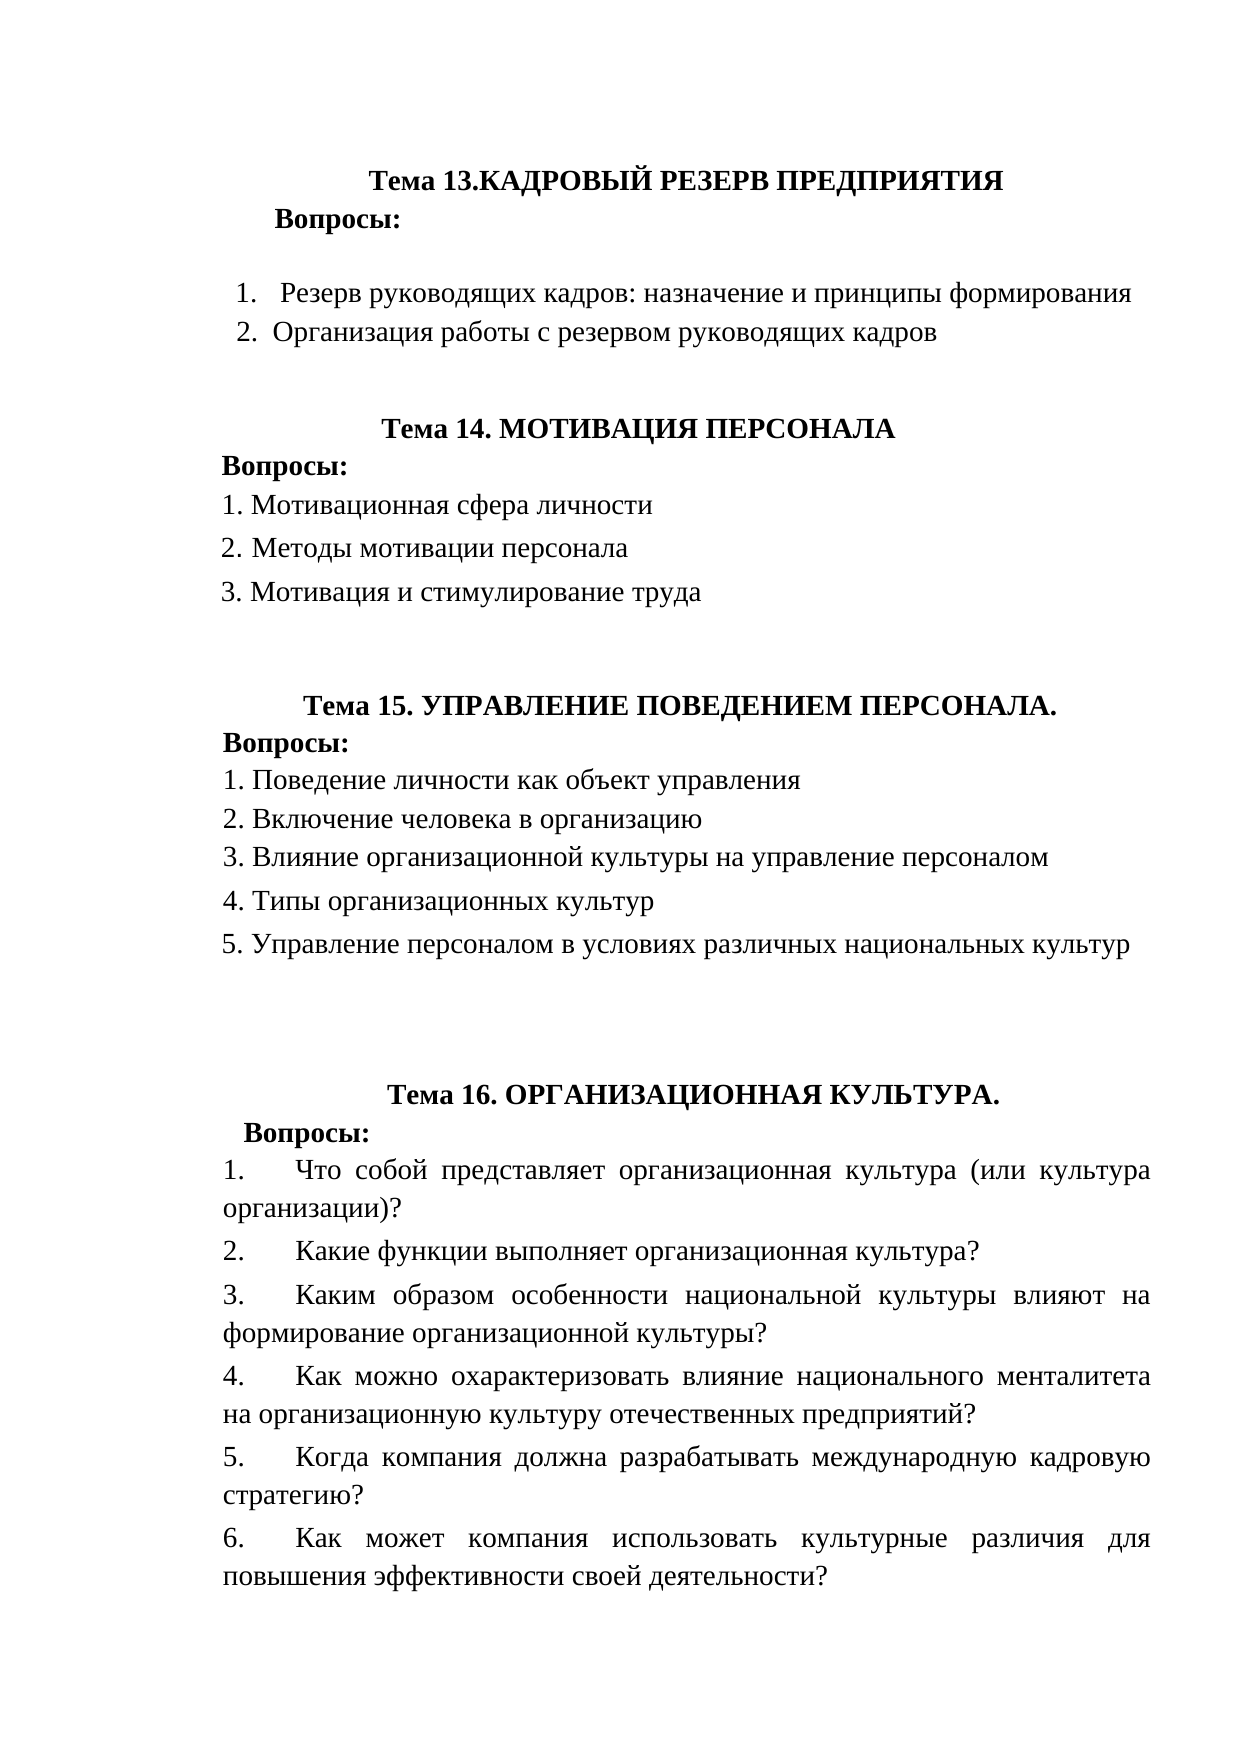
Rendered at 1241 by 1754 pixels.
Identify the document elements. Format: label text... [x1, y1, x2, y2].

list Каким образом особенности национальной культуры влияют на формирование организационной культуры? [223, 1277, 1151, 1348]
list 1. Мотивационная сфера личности [221, 487, 1151, 520]
text Вопросы: [243, 1115, 1055, 1148]
text Тема 13.КАДРОВЫЙ РЕЗЕРВ ПРЕДПРИЯТИЯ [243, 163, 1129, 197]
text Вопросы: [148, 448, 1151, 482]
text 1. Резерв руководящих кадров: назначение и принципы формирования [148, 275, 1151, 309]
list Что собой представляет организационная культура (или культура организации)? [223, 1152, 1151, 1223]
text 5. Управление персоналом в условиях различных национальных культур [148, 926, 1151, 960]
list Когда компания должна разрабатывать международную кадровую стратегию? [223, 1439, 1151, 1511]
text 2. Методы мотивации персонала [148, 530, 1151, 564]
text 4. Типы организационных культур [223, 883, 1151, 916]
text Вопросы: [223, 725, 1152, 759]
text 3. Мотивация и стимулирование труда [148, 574, 1151, 608]
text 1. Поведение личности как объект управления [223, 762, 1151, 796]
text 3. Влияние организационной культуры на управление персоналом [223, 839, 1151, 873]
text 2. Включение человека в организацию [223, 801, 1151, 834]
text Тема 15. УПРАВЛЕНИЕ ПОВЕДЕНИЕМ ПЕРСОНАЛА. [303, 688, 1152, 721]
list Как может компания использовать культурные различия для повышения эффективности своей деятельности? [223, 1521, 1151, 1592]
list Как можно охарактеризовать влияние национального менталитета на организационную культуру отечественных предприятий? [223, 1358, 1151, 1429]
text 2. Организация работы с резервом руководящих кадров [148, 314, 1151, 347]
list Какие функции выполняет организационная культура? [223, 1233, 1151, 1267]
text Тема 16. ОРГАНИЗАЦИОННАЯ КУЛЬТУРА. [228, 1077, 1152, 1111]
subtitle Тема 14. МОТИВАЦИЯ ПЕРСОНАЛА [148, 411, 1129, 444]
text Вопросы: [274, 201, 1152, 234]
